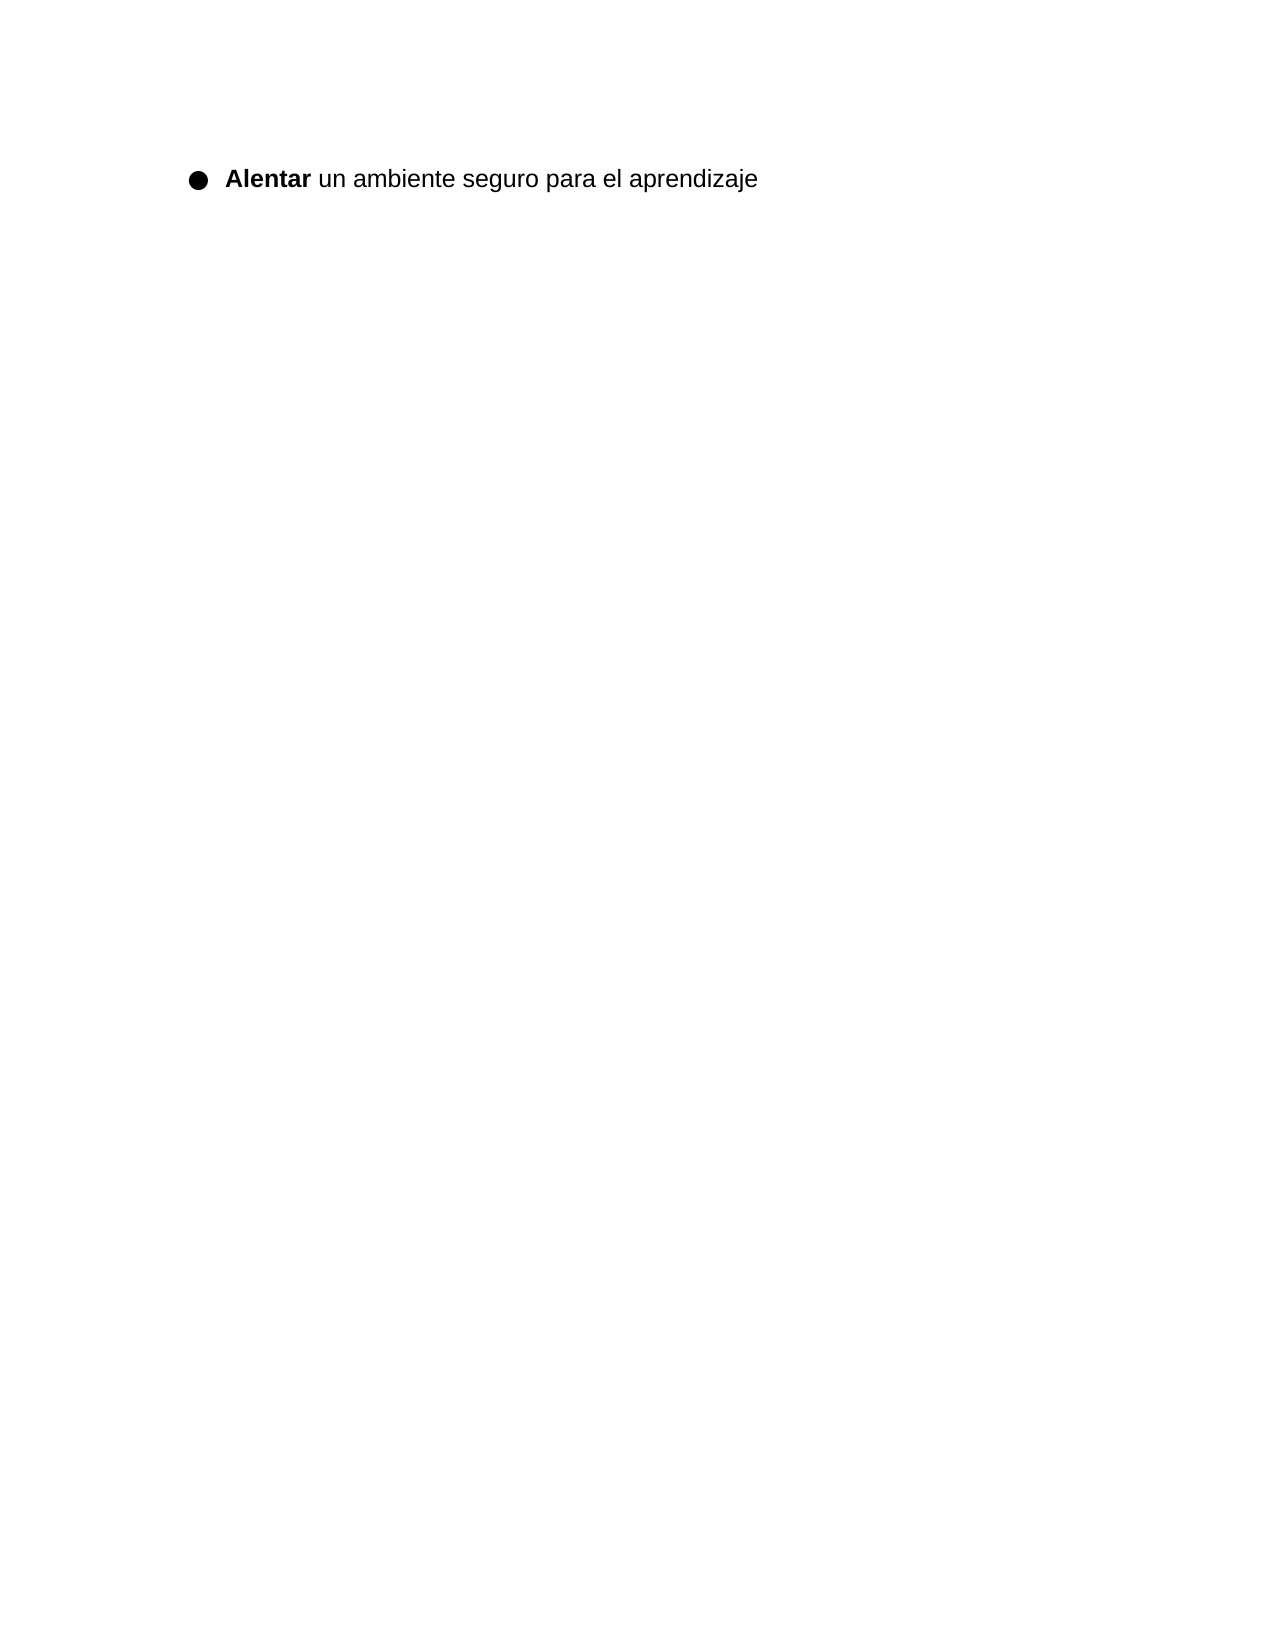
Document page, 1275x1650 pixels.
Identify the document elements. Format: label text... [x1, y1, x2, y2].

list Alentar un ambiente seguro para el aprendizaje [187, 150, 1125, 201]
